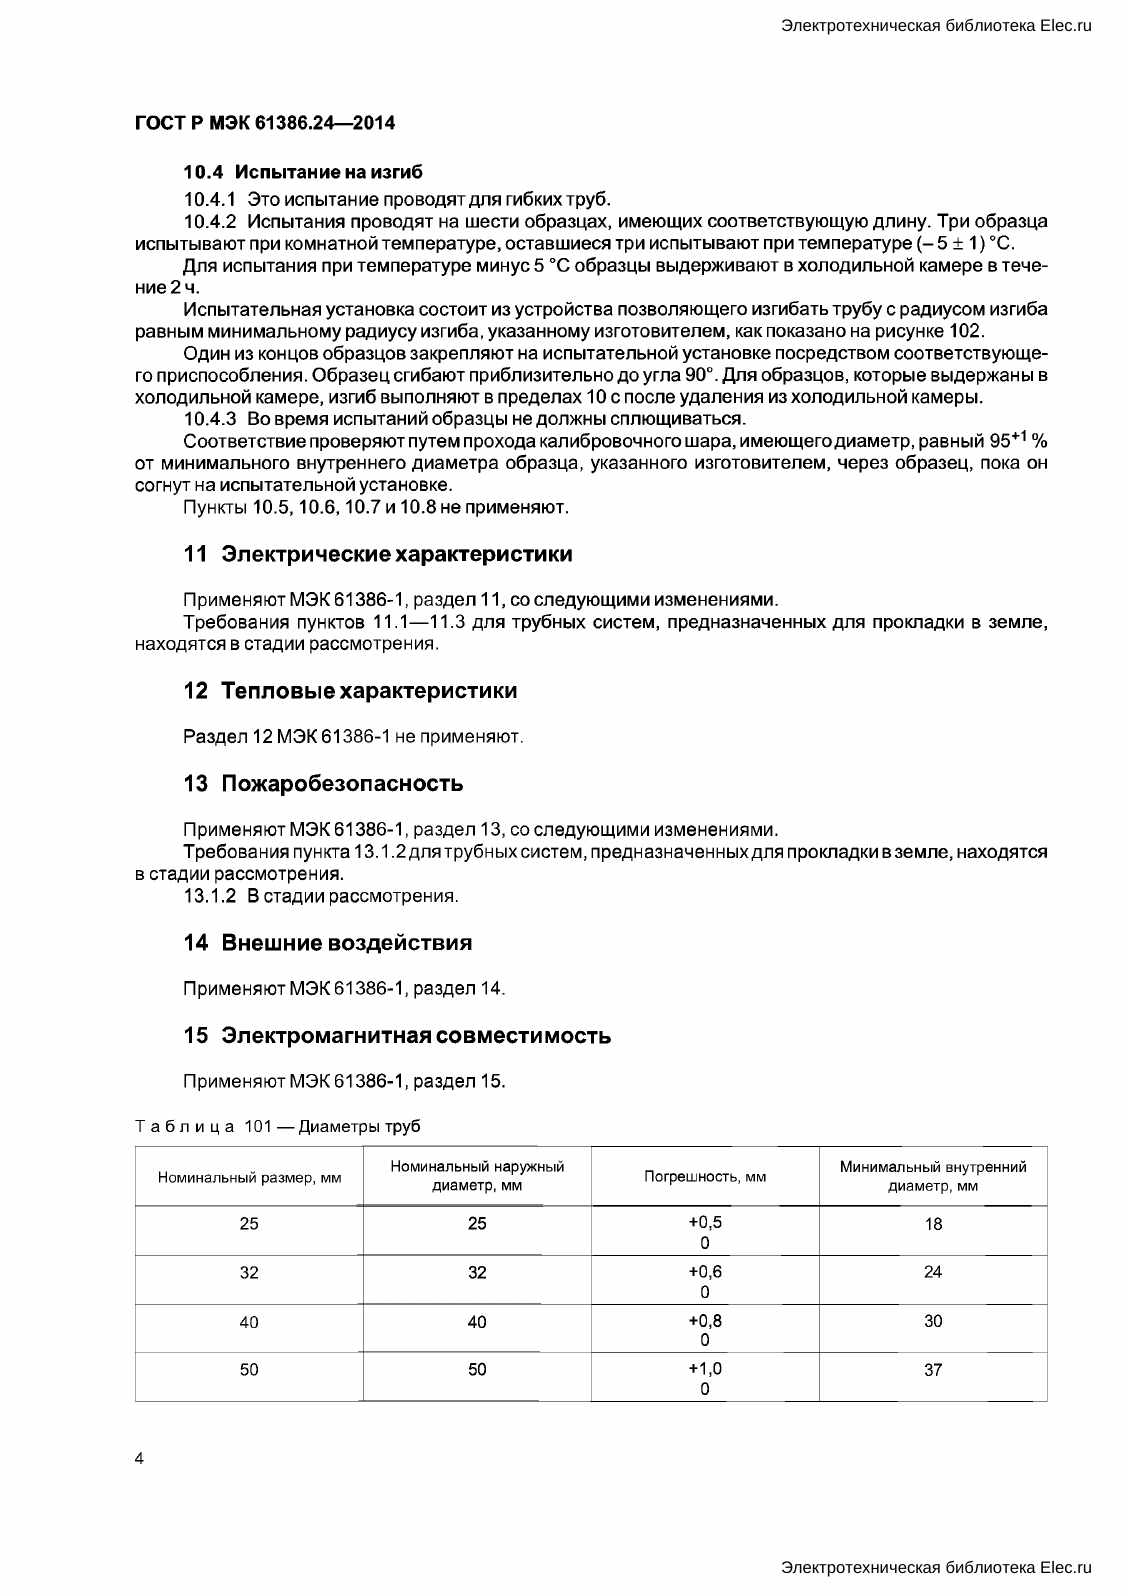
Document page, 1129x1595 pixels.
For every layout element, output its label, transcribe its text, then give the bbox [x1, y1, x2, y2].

text Электротехническая библиотека Elec.ru [781, 16, 1103, 35]
text Электротехническая библиотека Elec.ru [781, 1558, 1103, 1577]
picture [0, 0, 1128, 1595]
